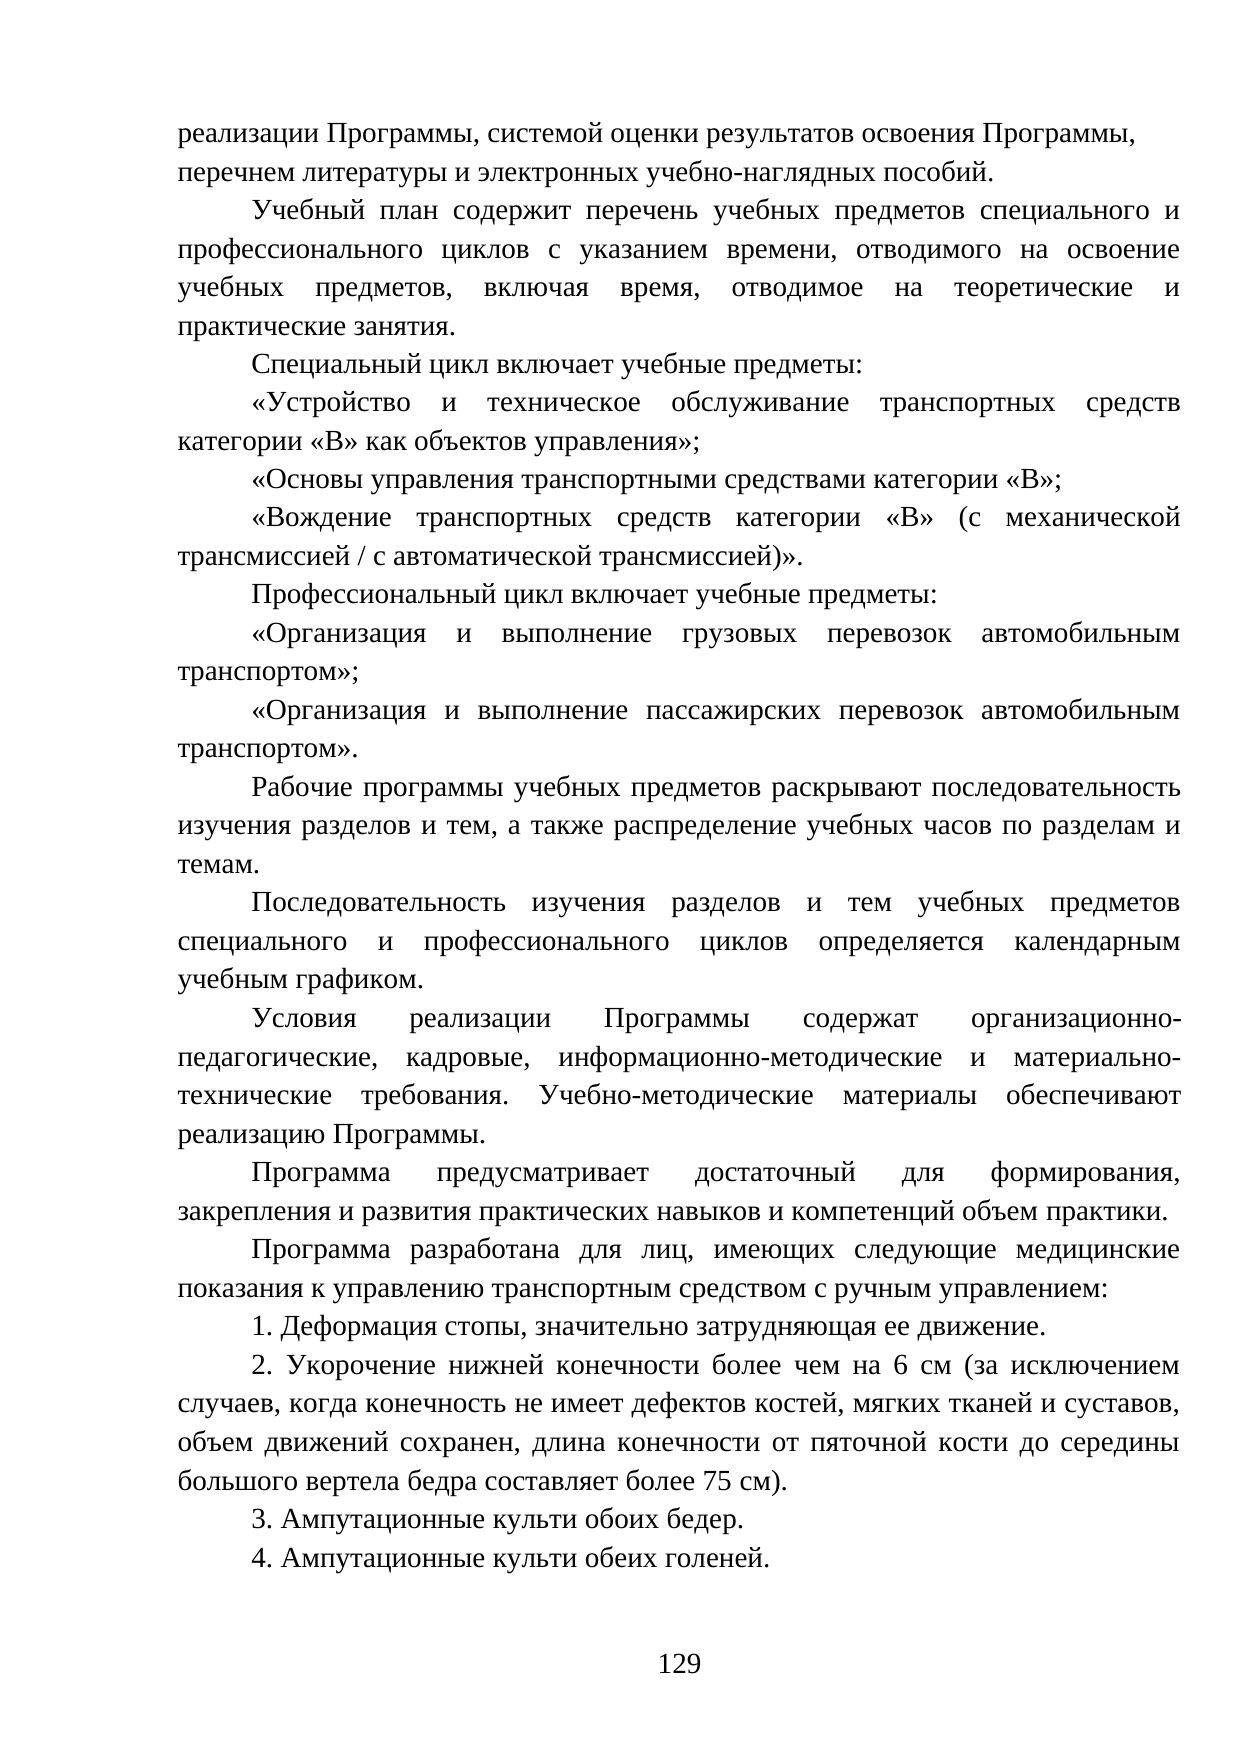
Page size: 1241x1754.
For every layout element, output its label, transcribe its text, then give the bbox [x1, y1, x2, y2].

list Деформация стопы, значительно затрудняющая ее движение. [177, 1309, 1209, 1342]
text «Организация и выполнение грузовых перевозок автомобильным транспортом»; [177, 615, 1181, 687]
list Ампутационные культи обоих бедер. [177, 1501, 1209, 1535]
text Профессиональный цикл включает учебные предметы: [251, 577, 1209, 610]
text «Вождение транспортных средств категории «B» (с механической трансмиссией / с автоматической трансмиссией)». [177, 499, 1181, 572]
text «Организация и выполнение пассажирских перевозок автомобильным транспортом». [177, 692, 1181, 764]
text Последовательность изучения разделов и тем учебных предметов специального и профессионального циклов определяется календарным учебным графиком. [177, 884, 1181, 995]
text Условия реализации Программы содержат организационно- педагогические, кадровые, информационно-методические и материально- технические требования. Учебно-методические материалы обеспечивают реализацию Программы. [177, 1000, 1182, 1149]
text «Основы управления транспортными средствами категории «В»; [251, 462, 1209, 495]
text реализации Программы, системой оценки результатов освоения Программы, перечнем литературы и электронных учебно-наглядных пособий. [177, 115, 1209, 187]
list Укорочение нижней конечности более чем на 6 см (за исключением случаев, когда конечность не имеет дефектов костей, мягких тканей и суставов, объем движений сохранен, длина конечности от пяточной кости до середины большого вертела бедра составляет более 75 см). [177, 1347, 1181, 1496]
text Учебный план содержит перечень учебных предметов специального и профессионального циклов с указанием времени, отводимого на освоение учебных предметов, включая время, отводимое на теоретические и практические занятия. [177, 192, 1181, 342]
text «Устройство и техническое обслуживание транспортных средств категории «В» как объектов управления»; [177, 384, 1181, 457]
list Ампутационные культи обеих голеней. [177, 1540, 1209, 1573]
text Рабочие программы учебных предметов раскрывают последовательность изучения разделов и тем, а также распределение учебных часов по разделам и темам. [177, 769, 1182, 879]
text Специальный цикл включает учебные предметы: [251, 347, 1209, 380]
text Программа предусматривает достаточный для формирования, закрепления и развития практических навыков и компетенций объем практики. [177, 1154, 1181, 1226]
text Программа разработана для лиц, имеющих следующие медицинские показания к управлению транспортным средством с ручным управлением: [177, 1232, 1181, 1304]
